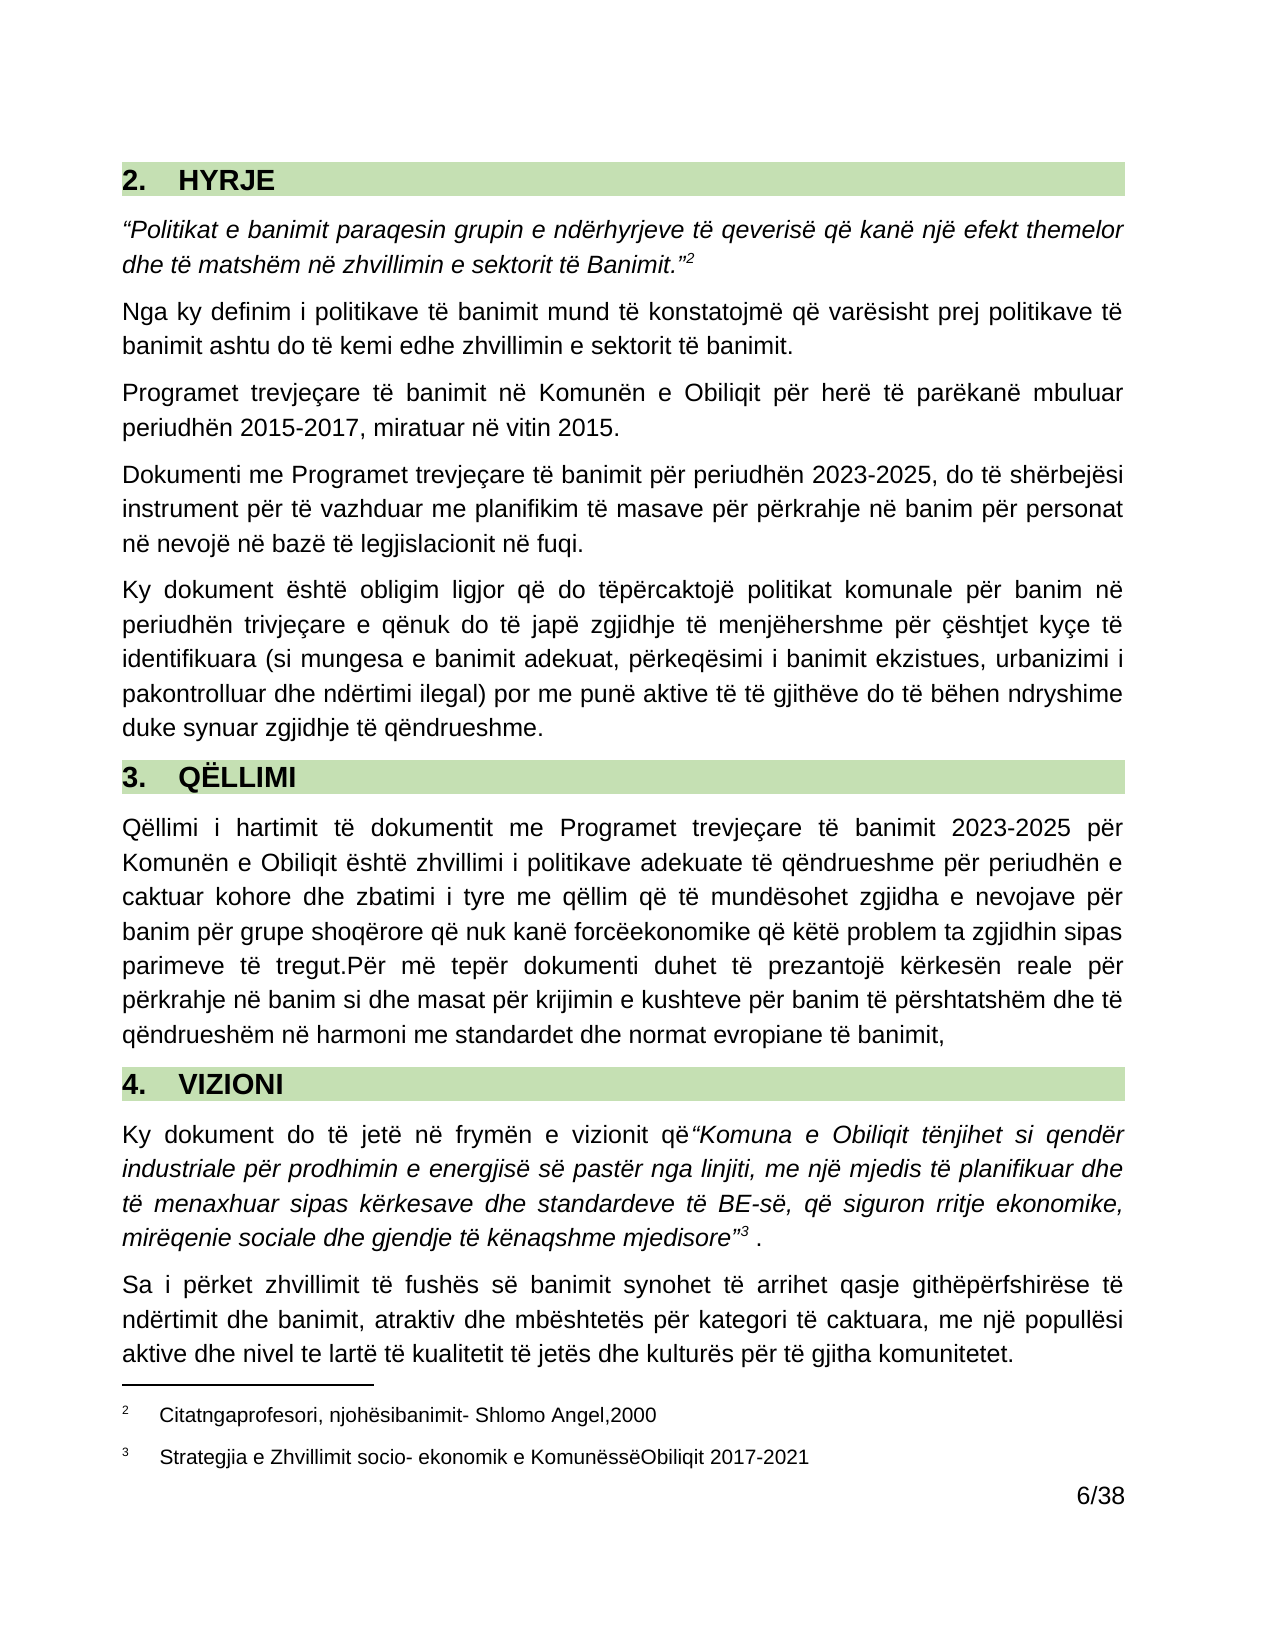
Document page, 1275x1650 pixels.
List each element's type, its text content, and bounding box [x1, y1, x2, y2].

text Programet trevjeçare të banimit në Komunën e Obiliqit për herë të parëkanë mbuluar periudhën 2015-2017, miratuar në vitin 2015. [122, 378, 1125, 441]
text Ky dokument është obligim ligjor që do tëpërcaktojë politikat komunale për banim në periudhën trivjeçare e qënuk do të japë zgjidhje të menjëhershme për çështjet kyçe të identifikuara (si mungesa e banimit adekuat, përkeqësimi i banimit ekzistues, urbanizimi i pakontrolluar dhe ndërtimi ilegal) por me punë aktive të të gjithëve do të bëhen ndryshime duke synuar zgjidhje të qëndrueshme. [122, 576, 1125, 742]
text Ky dokument do të jetë në frymën e vizionit që“Komuna e Obiliqit tënjihet si qendër industriale për prodhimin e energjisë së pastër nga linjiti, me një mjedis të planifikuar dhe të menaxhuar sipas kërkesave dhe standardeve të BE-së, që siguron rritje ekonomike, mirëqenie sociale dhe gjendje të kënaqshme mjedisore” . [122, 1120, 1125, 1252]
text Nga ky definim i politikave të banimit mund të konstatojmë që varësisht prej politikave të banimit ashtu do të kemi edhe zhvillimin e sektorit të banimit. [122, 297, 1125, 360]
subtitle VIZIONI [122, 1067, 1125, 1101]
text Sa i përket zhvillimit të fushës së banimit synohet të arrihet qasje githëpërfshirëse të ndërtimit dhe banimit, atraktiv dhe mbështetës për kategori të caktuara, me një popullësi aktive dhe nivel te lartë të kualitetit të jetës dhe kulturës për të gjitha komunitetet. [122, 1270, 1125, 1368]
subtitle QËLLIMI [122, 760, 1125, 794]
text “Politikat e banimit paraqesin grupin e ndërhyrjeve të qeverisë që kanë një efekt themelor dhe të matshëm në zhvillimin e sektorit të Banimit.” [122, 215, 1125, 278]
text Qëllimi i hartimit të dokumentit me Programet trevjeçare të banimit 2023-2025 për Komunën e Obiliqit është zhvillimi i politikave adekuate të qëndrueshme për periudhën e caktuar kohore dhe zbatimi i tyre me qëllim që të mundësohet zgjidha e nevojave për banim për grupe shoqërore që nuk kanë forcëekonomike që këtë problem ta zgjidhin sipas parimeve të tregut.Për më tepër dokumenti duhet të prezantojë kërkesën reale për përkrahje në banim si dhe masat për krijimin e kushteve për banim të përshtatshëm dhe të qëndrueshëm në harmoni me standardet dhe normat evropiane të banimit, [122, 813, 1125, 1049]
text Dokumenti me Programet trevjeçare të banimit për periudhën 2023-2025, do të shërbejësi instrument për të vazhduar me planifikim të masave për përkrahje në banim për personat në nevojë në bazë të legjislacionit në fuqi. [122, 459, 1125, 557]
subtitle HYRJE [122, 162, 1125, 196]
